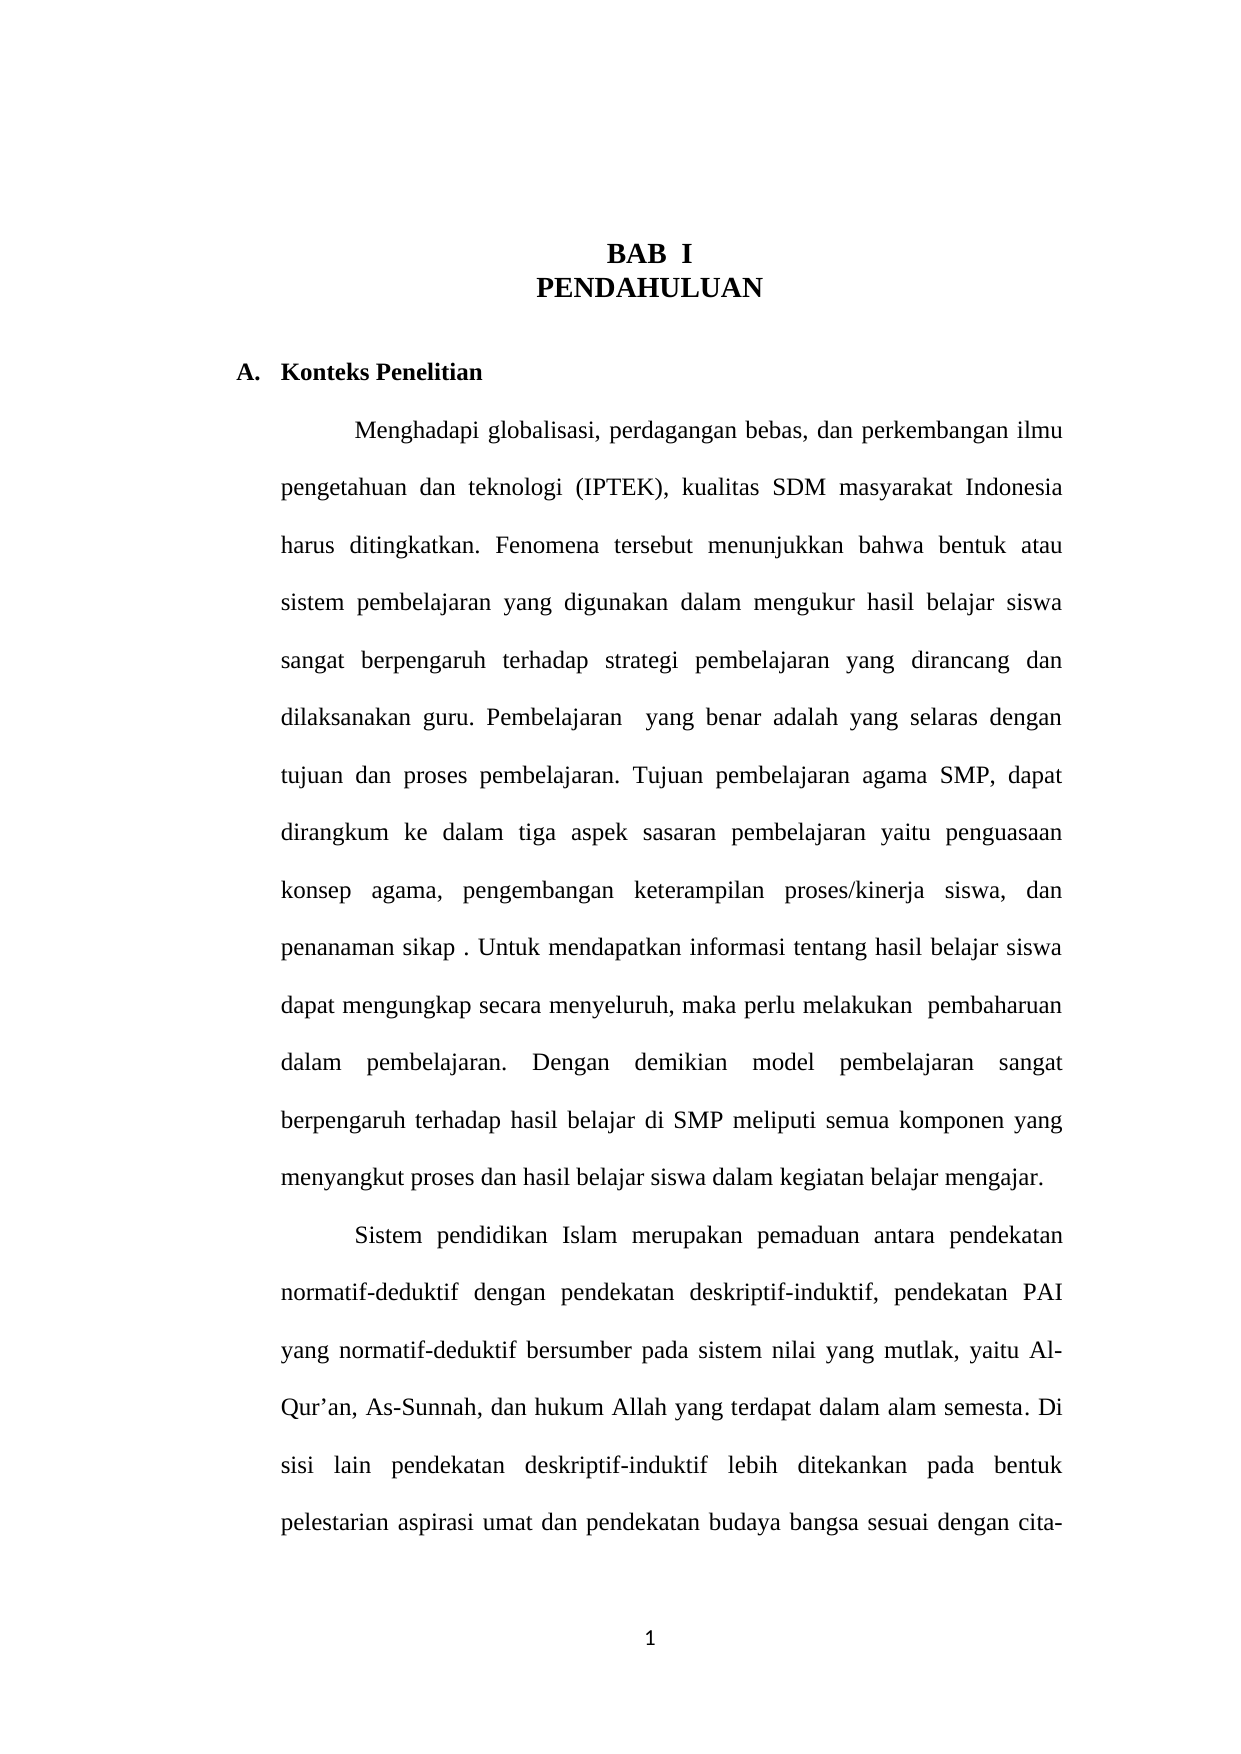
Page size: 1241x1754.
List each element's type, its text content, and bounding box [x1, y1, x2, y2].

text Menghadapi globalisasi, perdagangan bebas, dan perkembangan ilmu pengetahuan dan teknologi (IPTEK), kualitas SDM masyarakat Indonesia harus ditingkatkan. Fenomena tersebut menunjukkan bahwa bentuk atau sistem pembelajaran yang digunakan dalam mengukur hasil belajar siswa sangat berpengaruh terhadap strategi pembelajaran yang dirancang dan dilaksanakan guru. Pembelajaran yang benar adalah yang selaras dengan tujuan dan proses pembelajaran. Tujuan pembelajaran agama SMP, dapat dirangkum ke dalam tiga aspek sasaran pembelajaran yaitu penguasaan konsep agama, pengembangan keterampilan proses/kinerja siswa, dan penanaman sikap . Untuk mendapatkan informasi tentang hasil belajar siswa dapat mengungkap secara menyeluruh, maka perlu melakukan pembaharuan dalam pembelajaran. Dengan demikian model pembelajaran sangat berpengaruh terhadap hasil belajar di SMP meliputi semua komponen yang menyangkut proses dan hasil belajar siswa dalam kegiatan belajar mengajar. [281, 415, 1063, 1191]
list Konteks Penelitian [236, 357, 1063, 386]
text PENDAHULUAN [236, 270, 1063, 303]
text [281, 1220, 1063, 1536]
text BAB I [236, 236, 1063, 270]
